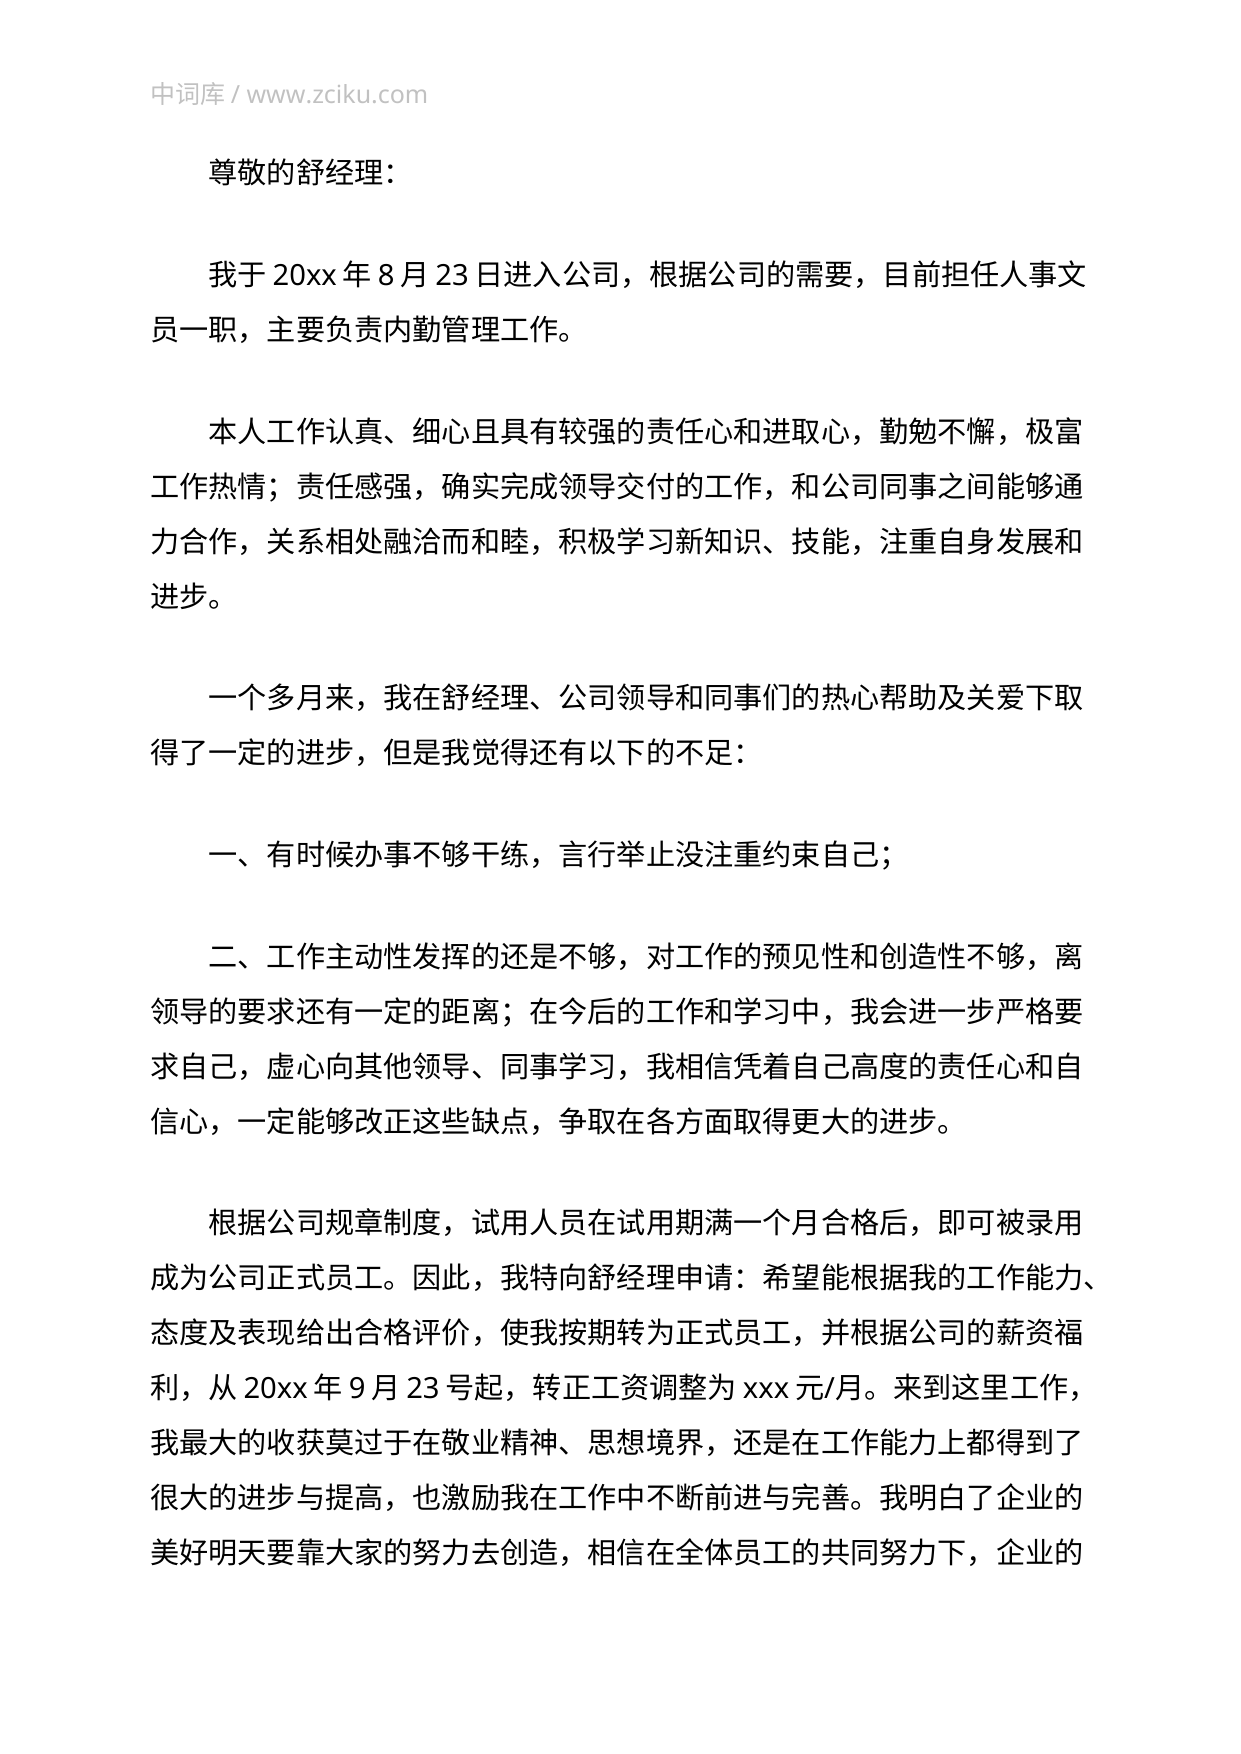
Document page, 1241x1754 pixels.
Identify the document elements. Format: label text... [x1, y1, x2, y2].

text 一个多月来，我在舒经理、公司领导和同事们的热心帮助及关爱下取得了一定的进步，但是我觉得还有以下的不足： [150, 675, 1090, 772]
text 一、有时候办事不够干练，言行举止没注重约束自己； [150, 832, 1090, 874]
text 尊敬的舒经理： [150, 150, 1090, 192]
text 我于20xx年8月23日进入公司，根据公司的需要，目前担任人事文员一职，主要负责内勤管理工作。 [150, 252, 1090, 349]
text 本人工作认真、细心且具有较强的责任心和进取心，勤勉不懈，极富工作热情；责任感强，确实完成领导交付的工作，和公司同事之间能够通力合作，关系相处融洽而和睦，积极学习新知识、技能，注重自身发展和进步。 [150, 408, 1090, 616]
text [150, 1200, 1090, 1572]
text 二、工作主动性发挥的还是不够，对工作的预见性和创造性不够，离领导的要求还有一定的距离；在今后的工作和学习中，我会进一步严格要求自己，虚心向其他领导、同事学习，我相信凭着自己高度的责任心和自信心，一定能够改正这些缺点，争取在各方面取得更大的进步。 [150, 933, 1090, 1140]
